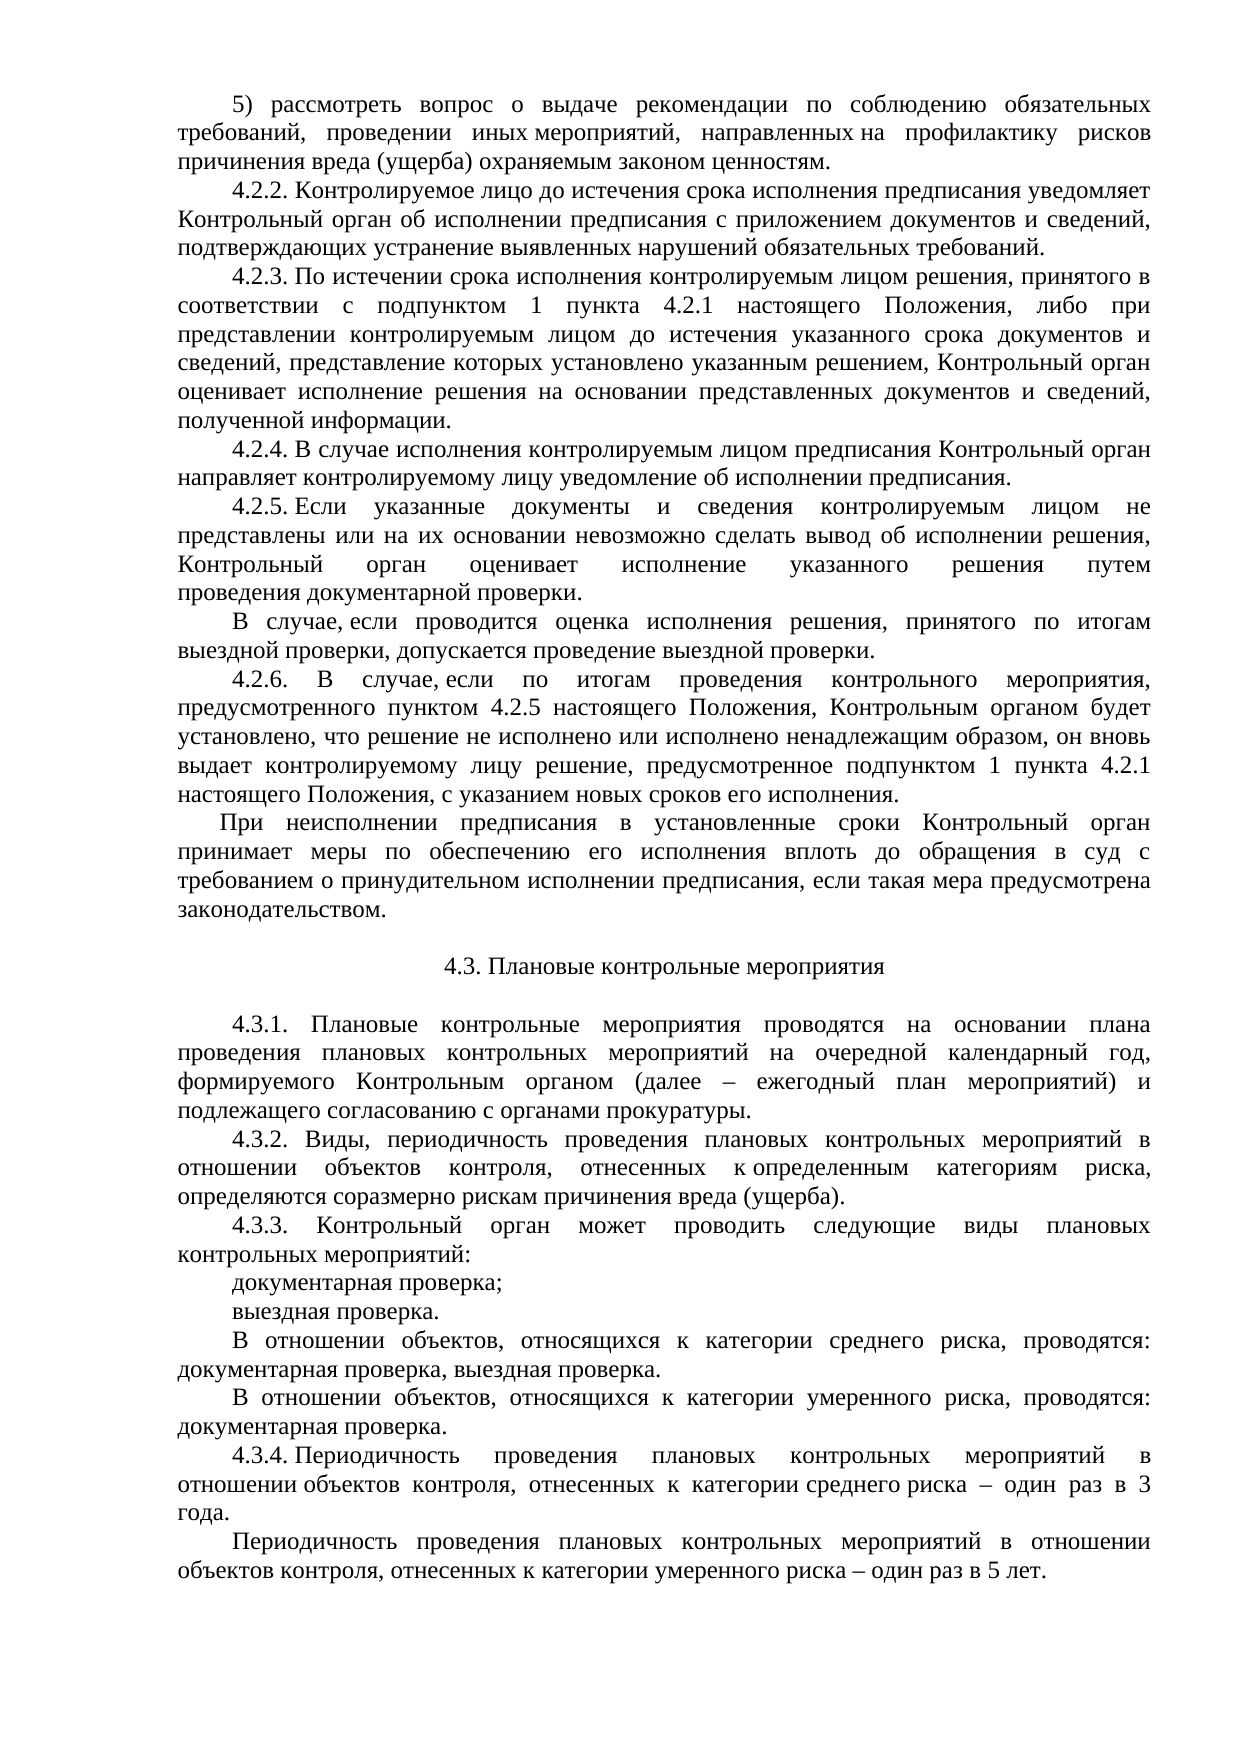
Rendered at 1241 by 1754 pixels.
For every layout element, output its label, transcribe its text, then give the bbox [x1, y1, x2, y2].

text 4.2.4. В случае исполнения контролируемым лицом предписания Контрольный орган направляет контролируемому лицу уведомление об исполнении предписания. [177, 434, 1152, 491]
text Периодичность проведения плановых контрольных мероприятий в отношении объектов контроля, отнесенных к категории умеренного риска – один раз в 5 лет. [177, 1526, 1152, 1584]
text При неисполнении предписания в установленные сроки Контрольный орган принимает меры по обеспечению его исполнения вплоть до обращения в суд с требованием о принудительном исполнении предписания, если такая мера предусмотрена законодательством. [177, 807, 1152, 922]
text выездная проверка. [177, 1296, 1152, 1325]
text документарная проверка; [177, 1267, 1152, 1296]
text В случае, если проводится оценка исполнения решения, принятого по итогам выездной проверки, допускается проведение выездной проверки. [177, 606, 1152, 664]
text 4.2.6. В случае, если по итогам проведения контрольного мероприятия, предусмотренного пунктом 4.2.5 настоящего Положения, Контрольным органом будет установлено, что решение не исполнено или исполнено ненадлежащим образом, он вновь выдает контролируемому лицу решение, предусмотренное подпунктом 1 пункта 4.2.1 настоящего Положения, с указанием новых сроков его исполнения. [177, 664, 1152, 807]
text 5) рассмотреть вопрос о выдаче рекомендации по соблюдению обязательных требований, проведении иных мероприятий, направленных на профилактику рисков причинения вреда (ущерба) охраняемым законом ценностям. [177, 89, 1152, 175]
text 4.3.1. Плановые контрольные мероприятия проводятся на основании плана проведения плановых контрольных мероприятий на очередной календарный год, формируемого Контрольным органом (далее – ежегодный план мероприятий) и подлежащего согласованию с органами прокуратуры. [177, 1009, 1152, 1124]
text 4.3.2. Виды, периодичность проведения плановых контрольных мероприятий в отношении объектов контроля, отнесенных к определенным категориям риска, определяются соразмерно рискам причинения вреда (ущерба). [177, 1124, 1152, 1210]
text 4.3.4. Периодичность проведения плановых контрольных мероприятий в отношении объектов контроля, отнесенных к категории среднего риска – один раз в 3 года. [177, 1440, 1152, 1526]
text В отношении объектов, относящихся к категории среднего риска, проводятся: документарная проверка, выездная проверка. [177, 1325, 1152, 1382]
text 4.2.5. Если указанные документы и сведения контролируемым лицом не представлены или на их основании невозможно сделать вывод об исполнении решения, Контрольный орган оценивает исполнение указанного решения путем проведения документарной проверки. [177, 491, 1152, 606]
text 4.2.2. Контролируемое лицо до истечения срока исполнения предписания уведомляет Контрольный орган об исполнении предписания с приложением документов и сведений, подтверждающих устранение выявленных нарушений обязательных требований. [177, 175, 1152, 261]
text В отношении объектов, относящихся к категории умеренного риска, проводятся: документарная проверка. [177, 1382, 1152, 1440]
text 4.3. Плановые контрольные мероприятия [177, 951, 1152, 980]
text 4.3.3. Контрольный орган может проводить следующие виды плановых контрольных мероприятий: [177, 1210, 1152, 1267]
text 4.2.3. По истечении срока исполнения контролируемым лицом решения, принятого в соответствии с подпунктом 1 пункта 4.2.1 настоящего Положения, либо при представлении контролируемым лицом до истечения указанного срока документов и сведений, представление которых установлено указанным решением, Контрольный орган оценивает исполнение решения на основании представленных документов и сведений, полученной информации. [177, 261, 1152, 434]
